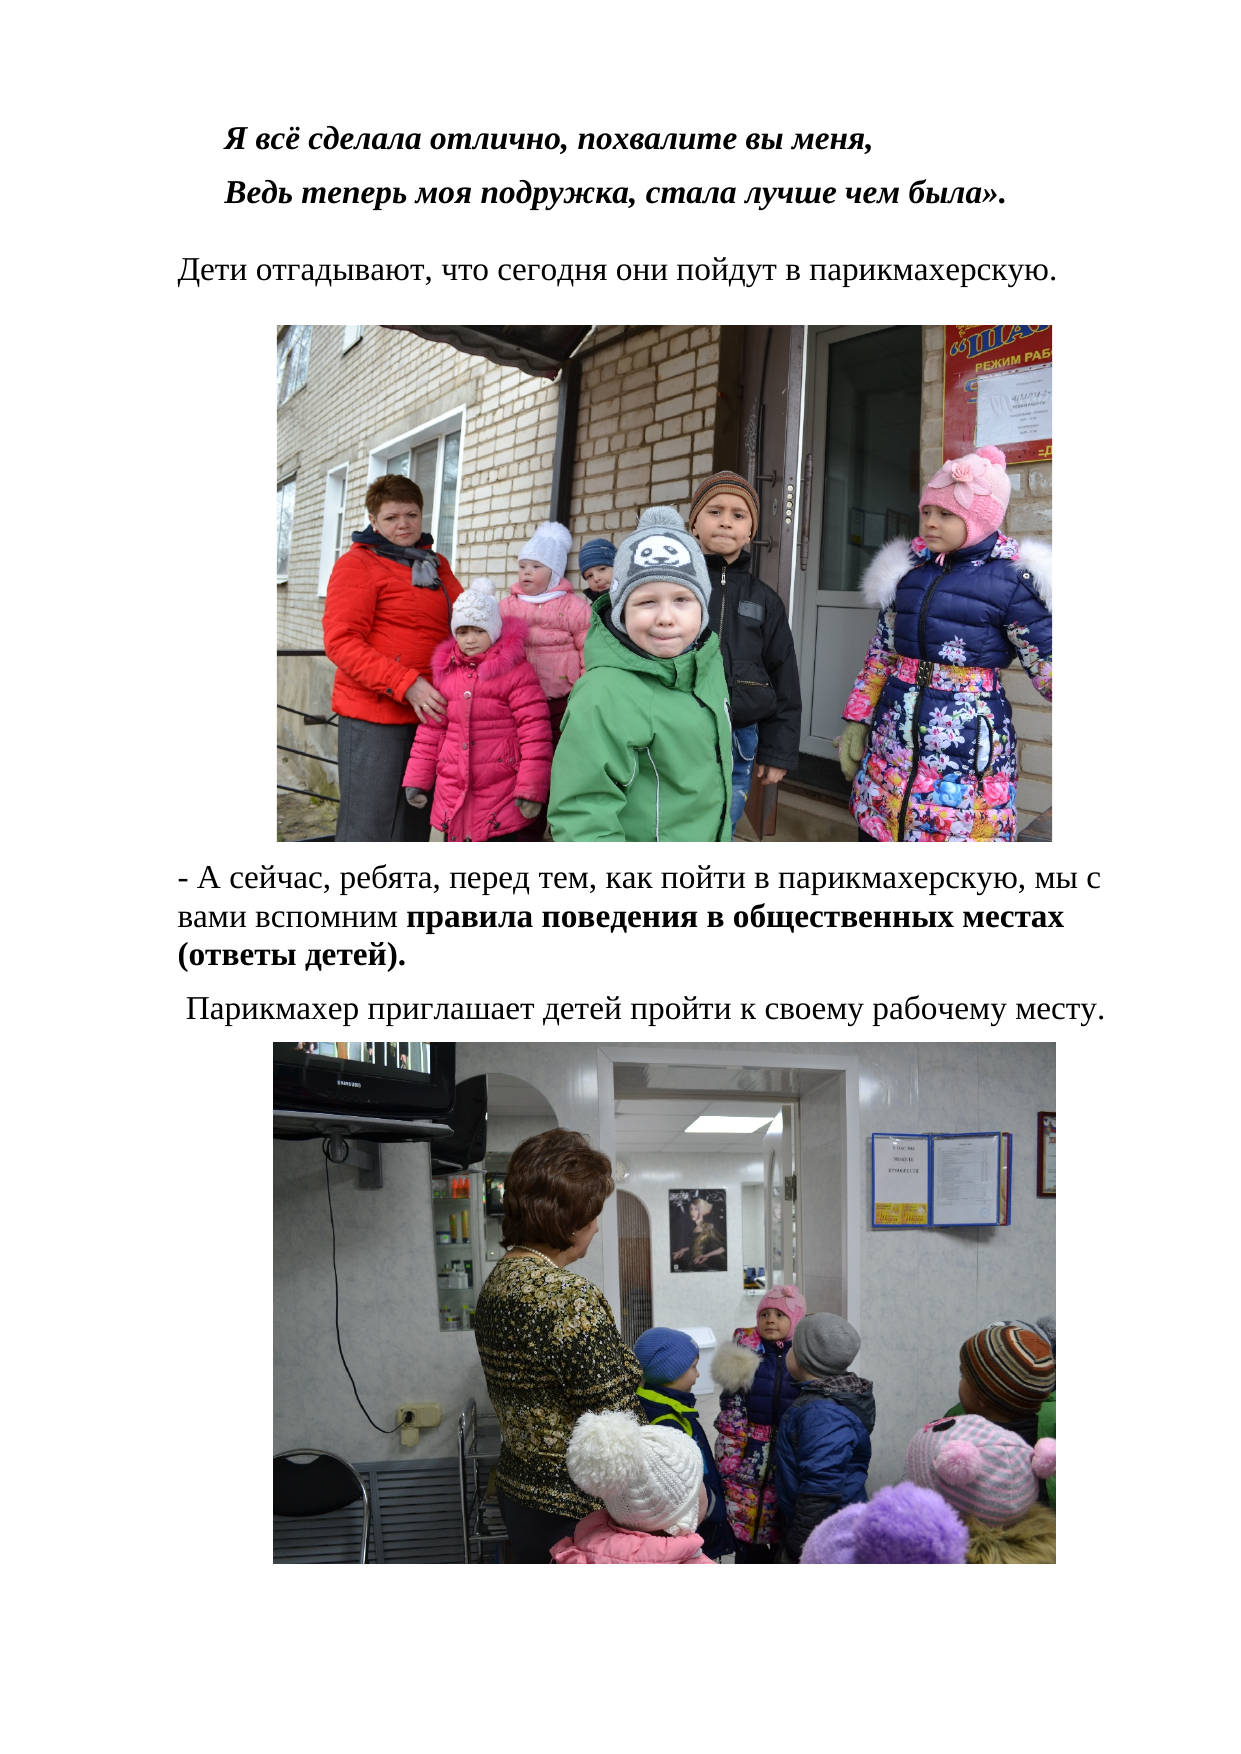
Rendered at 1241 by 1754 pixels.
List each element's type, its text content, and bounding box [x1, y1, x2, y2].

picture [273, 1042, 1056, 1564]
text Ведь теперь моя подружка, стала лучше чем была». [224, 172, 1152, 210]
text Дети отгадывают, что сегодня они пойдут в парикмахерскую. [177, 249, 1152, 287]
picture [276, 325, 1053, 842]
text Парикмахер приглашает детей пройти к своему рабочему месту. [177, 988, 1152, 1027]
text - А сейчас, ребята, перед тем, как пойти в парикмахерскую, мы с вами вспомним правила поведения в общественных местах (ответы детей). [177, 858, 1152, 973]
text Я всё сделала отлично, похвалите вы меня, [224, 118, 1152, 156]
